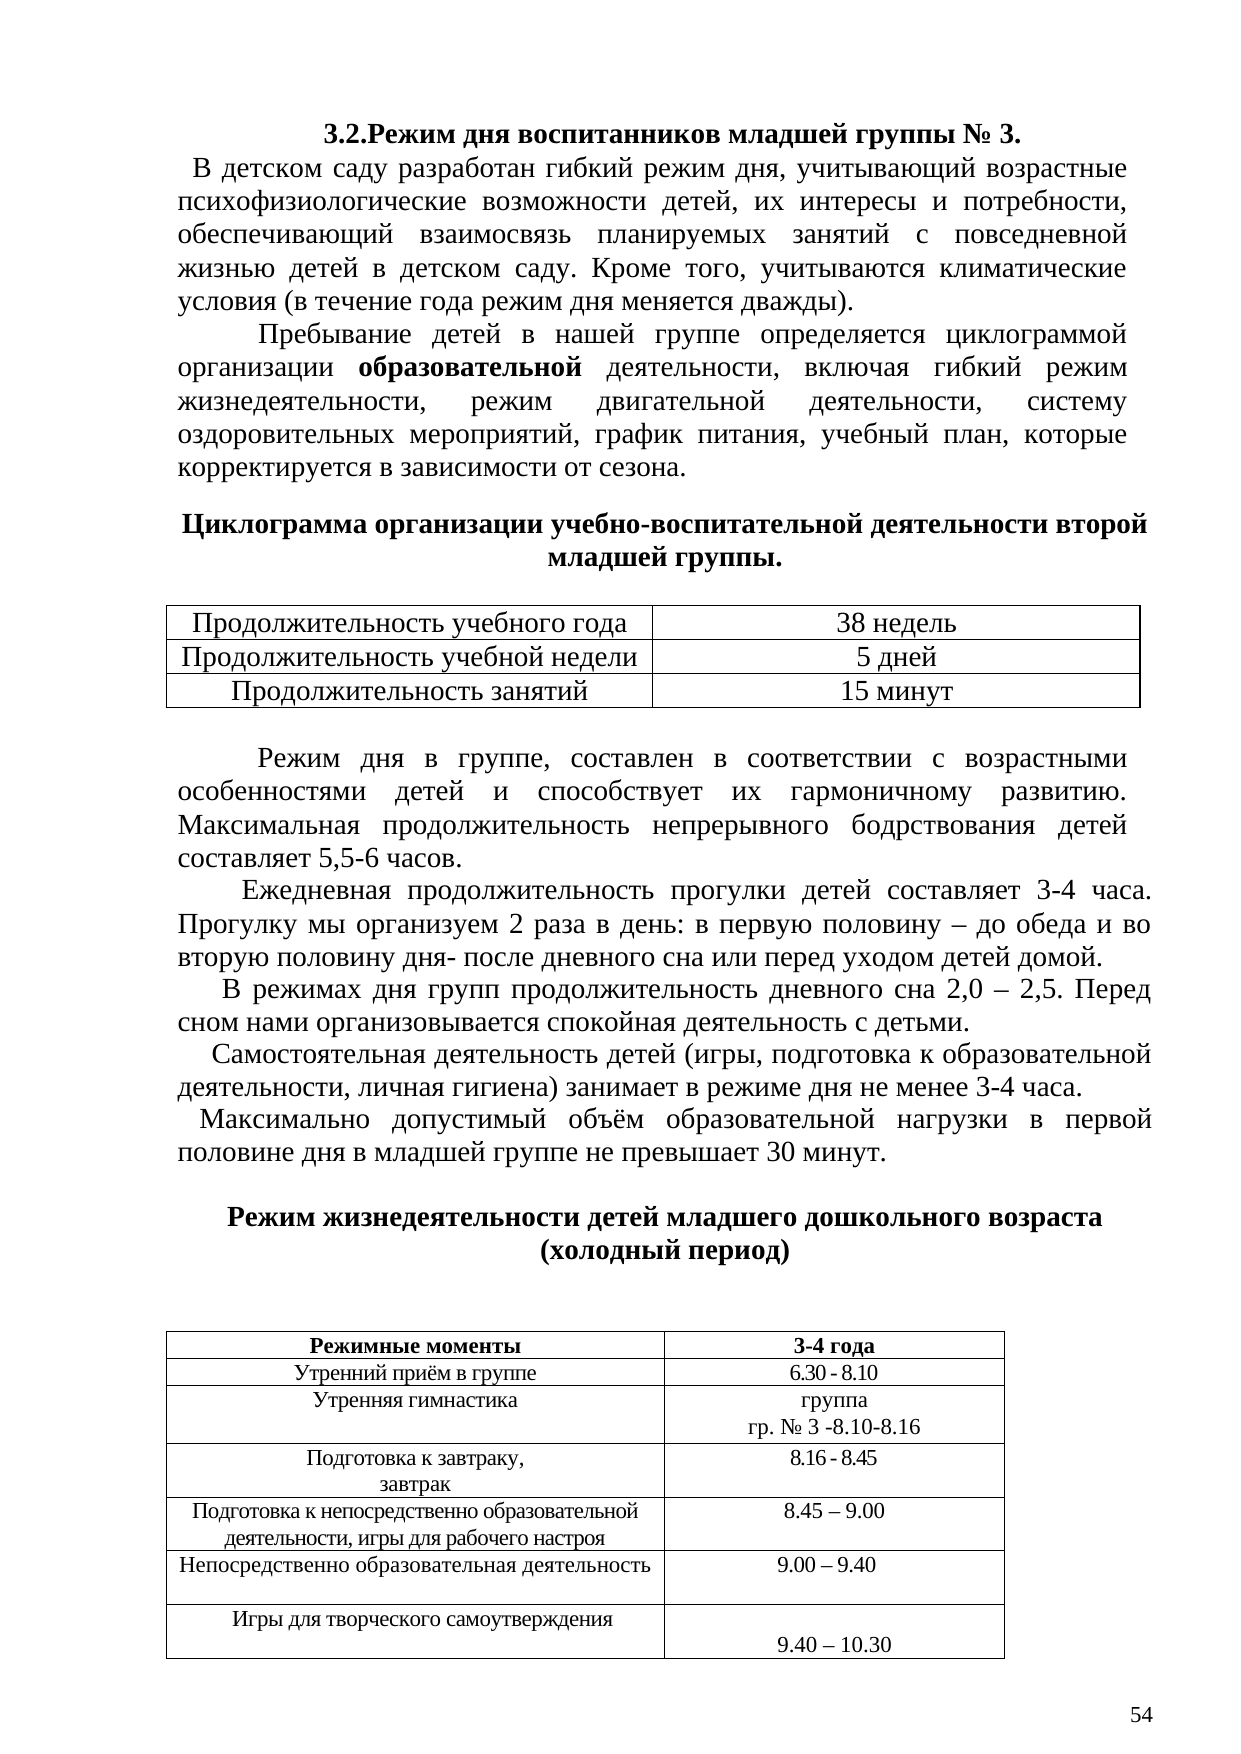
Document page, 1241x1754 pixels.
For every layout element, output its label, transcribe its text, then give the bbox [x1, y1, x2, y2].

table_header 3-4 года [665, 1332, 1004, 1358]
text Режим дня в группе, составлен в соответствии с возрастными особенностями детей и способствует их гармоничному развитию. Максимальная продолжительность непрерывного бодрствования детей составляет 5,5-6 часов. [177, 741, 1128, 873]
table_cell Продолжительность занятий [167, 674, 652, 707]
table_cell Продолжительность учебной недели [167, 640, 652, 673]
table_cell 8.16 - 8.45 [665, 1444, 1004, 1497]
table_cell Непосредственно образовательная деятельность [167, 1551, 664, 1604]
table_header Режимные моменты [167, 1332, 664, 1358]
table_cell 9.00 – 9.40 [665, 1551, 1004, 1604]
table_cell 8.45 – 9.00 [665, 1498, 1004, 1550]
text Ежедневная продолжительность прогулки детей составляет 3-4 часа. Прогулку мы организуем 2 раза в день: в первую половину – до обеда и во вторую половину дня- после дневного сна или перед уходом детей домой. [177, 873, 1153, 972]
table_cell 6.30 - 8.10 [665, 1359, 1004, 1385]
table_cell 15 минут [653, 674, 1139, 707]
table_cell группа гр. № 3 -8.10-8.16 [665, 1386, 1004, 1443]
text В режимах дня групп продолжительность дневного сна 2,0 – 2,5. Перед сном нами организовывается спокойная деятельность с детьми. [177, 972, 1153, 1037]
table_header Продолжительность учебного года [167, 606, 652, 639]
table_cell 5 дней [653, 640, 1139, 673]
table_header 38 недель [653, 606, 1139, 639]
table_cell Подготовка к непосредственно образовательной деятельности, игры для рабочего настроя [167, 1498, 664, 1550]
text Режим жизнедеятельности детей младшего дошкольного возраста [177, 1201, 1153, 1233]
text Циклограмма организации учебно-воспитательной деятельности второй младшей группы. [177, 507, 1153, 572]
table_cell Утренний приём в группе [167, 1359, 664, 1385]
table_cell 9.40 – 10.30 [665, 1605, 1004, 1658]
text 3.2.Режим дня воспитанников младшей группы № 3. [192, 117, 1153, 151]
table_cell Подготовка к завтраку, завтрак [167, 1444, 664, 1497]
table_cell Утренняя гимнастика [167, 1386, 664, 1443]
text (холодный период) [177, 1233, 1153, 1266]
text Самостоятельная деятельность детей (игры, подготовка к образовательной деятельности, личная гигиена) занимает в режиме дня не менее 3-4 часа. [177, 1037, 1153, 1103]
text В детском саду разработан гибкий режим дня, учитывающий возрастные психофизиологические возможности детей, их интересы и потребности, обеспечивающий взаимосвязь планируемых занятий с повседневной жизнью детей в детском саду. Кроме того, учитываются климатические условия (в течение года режим дня меняется дважды). [177, 151, 1128, 317]
text Максимально допустимый объём образовательной нагрузки в первой половине дня в младшей группе не превышает 30 минут. [177, 1103, 1153, 1168]
text Пребывание детей в нашей группе определяется циклограммой организации образовательной деятельности, включая гибкий режим жизнедеятельности, режим двигательной деятельности, систему оздоровительных мероприятий, график питания, учебный план, которые корректируется в зависимости от сезона. [177, 317, 1128, 483]
table_cell Игры для творческого самоутверждения [167, 1605, 664, 1658]
